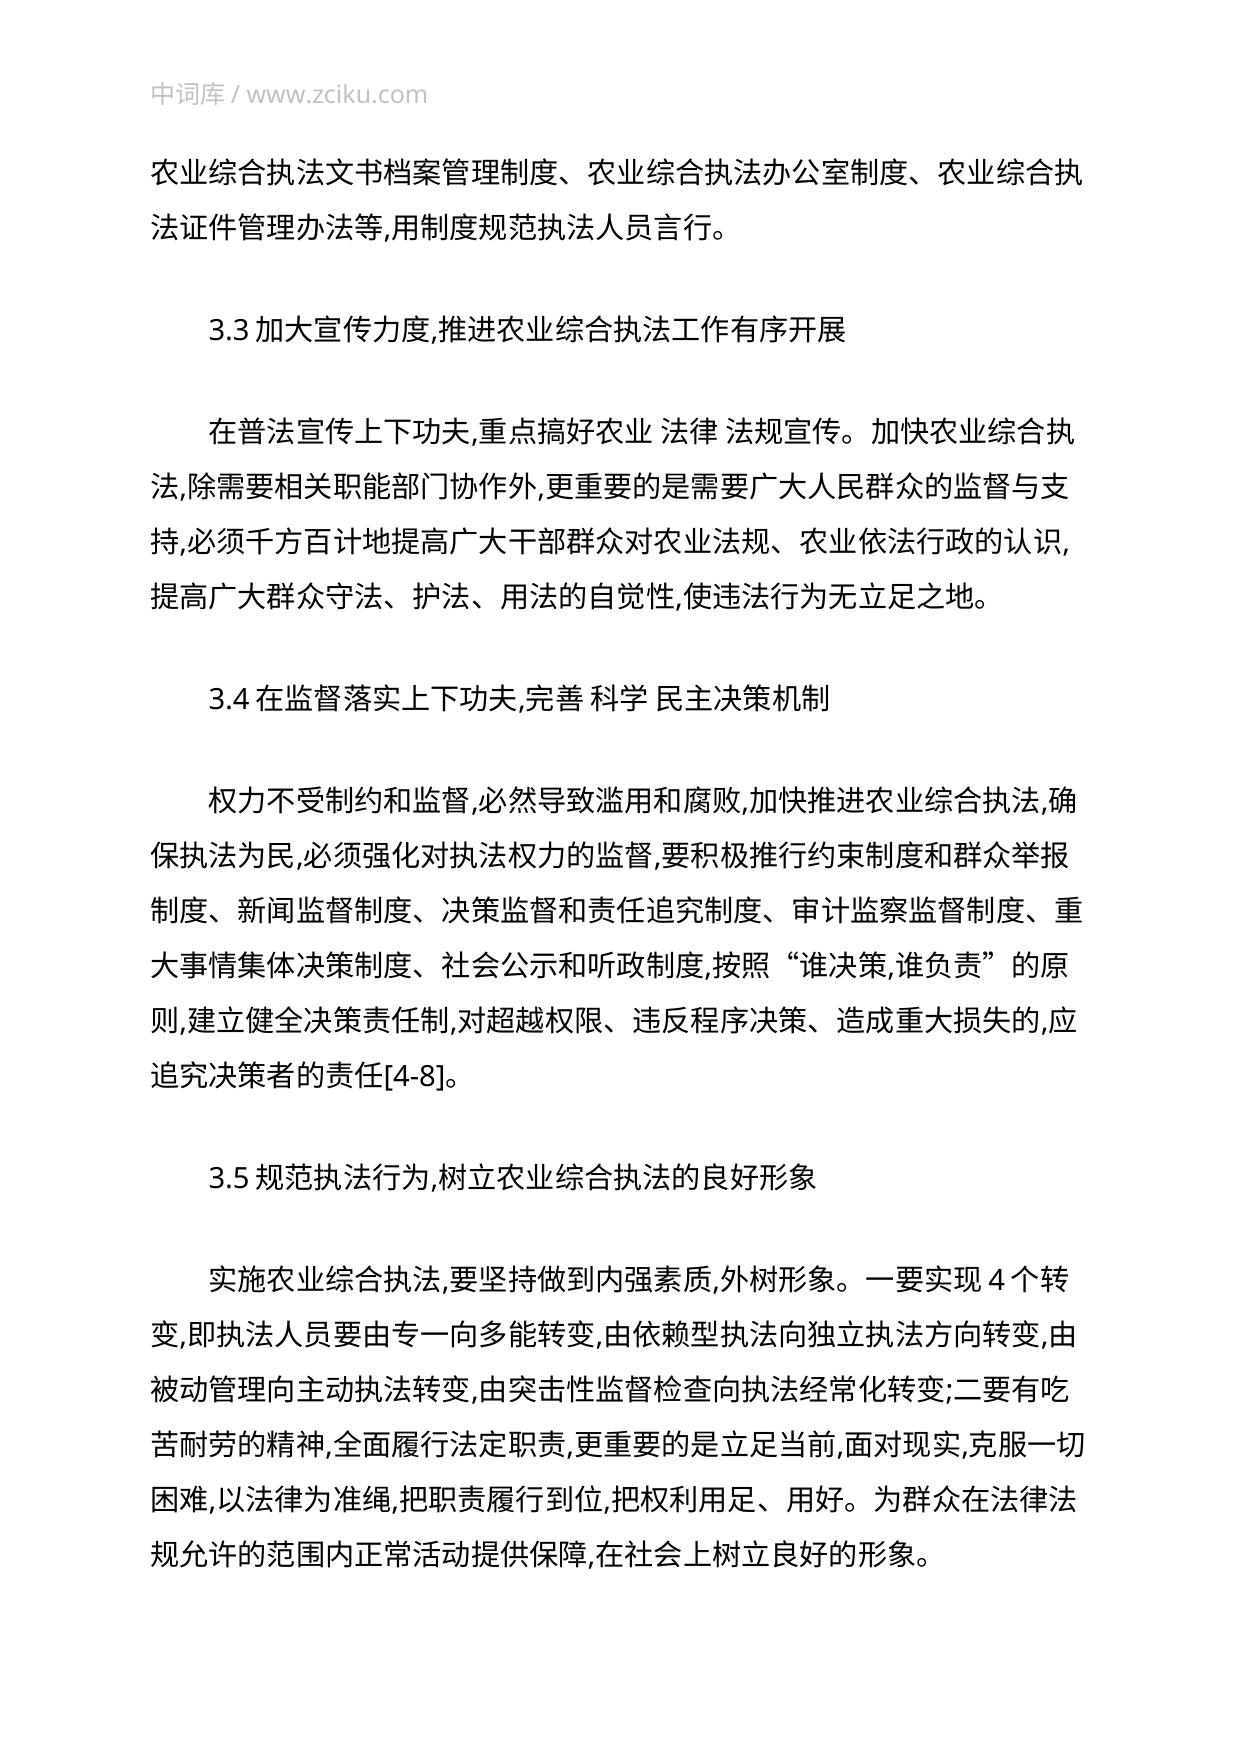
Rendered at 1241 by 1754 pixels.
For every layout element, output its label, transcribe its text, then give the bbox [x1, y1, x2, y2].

text 实施农业综合执法,要坚持做到内强素质,外树形象。一要实现4个转变,即执法人员要由专一向多能转变,由依赖型执法向独立执法方向转变,由被动管理向主动执法转变,由突击性监督检查向执法经常化转变;二要有吃苦耐劳的精神,全面履行法定职责,更重要的是立足当前,面对现实,克服一切困难,以法律为准绳,把职责履行到位,把权利用足、用好。为群众在法律法规允许的范围内正常活动提供保障,在社会上树立良好的形象。 [150, 1257, 1090, 1574]
text 在普法宣传上下功夫,重点搞好农业 法律 法规宣传。加快农业综合执法,除需要相关职能部门协作外,更重要的是需要广大人民群众的监督与支持,必须千方百计地提高广大干部群众对农业法规、农业依法行政的认识,提高广大群众守法、护法、用法的自觉性,使违法行为无立足之地。 [150, 409, 1090, 616]
text 3.5规范执法行为,树立农业综合执法的良好形象 [150, 1155, 1090, 1197]
text 权力不受制约和监督,必然导致滥用和腐败,加快推进农业综合执法,确保执法为民,必须强化对执法权力的监督,要积极推行约束制度和群众举报制度、新闻监督制度、决策监督和责任追究制度、审计监察监督制度、重大事情集体决策制度、社会公示和听政制度,按照“谁决策,谁负责”的原则,建立健全决策责任制,对超越权限、违反程序决策、造成重大损失的,应追究决策者的责任[4-8]。 [150, 778, 1090, 1095]
text 3.3加大宣传力度,推进农业综合执法工作有序开展 [150, 307, 1090, 349]
text 3.4在监督落实上下功夫,完善 科学 民主决策机制 [150, 676, 1090, 718]
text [150, 150, 1090, 247]
